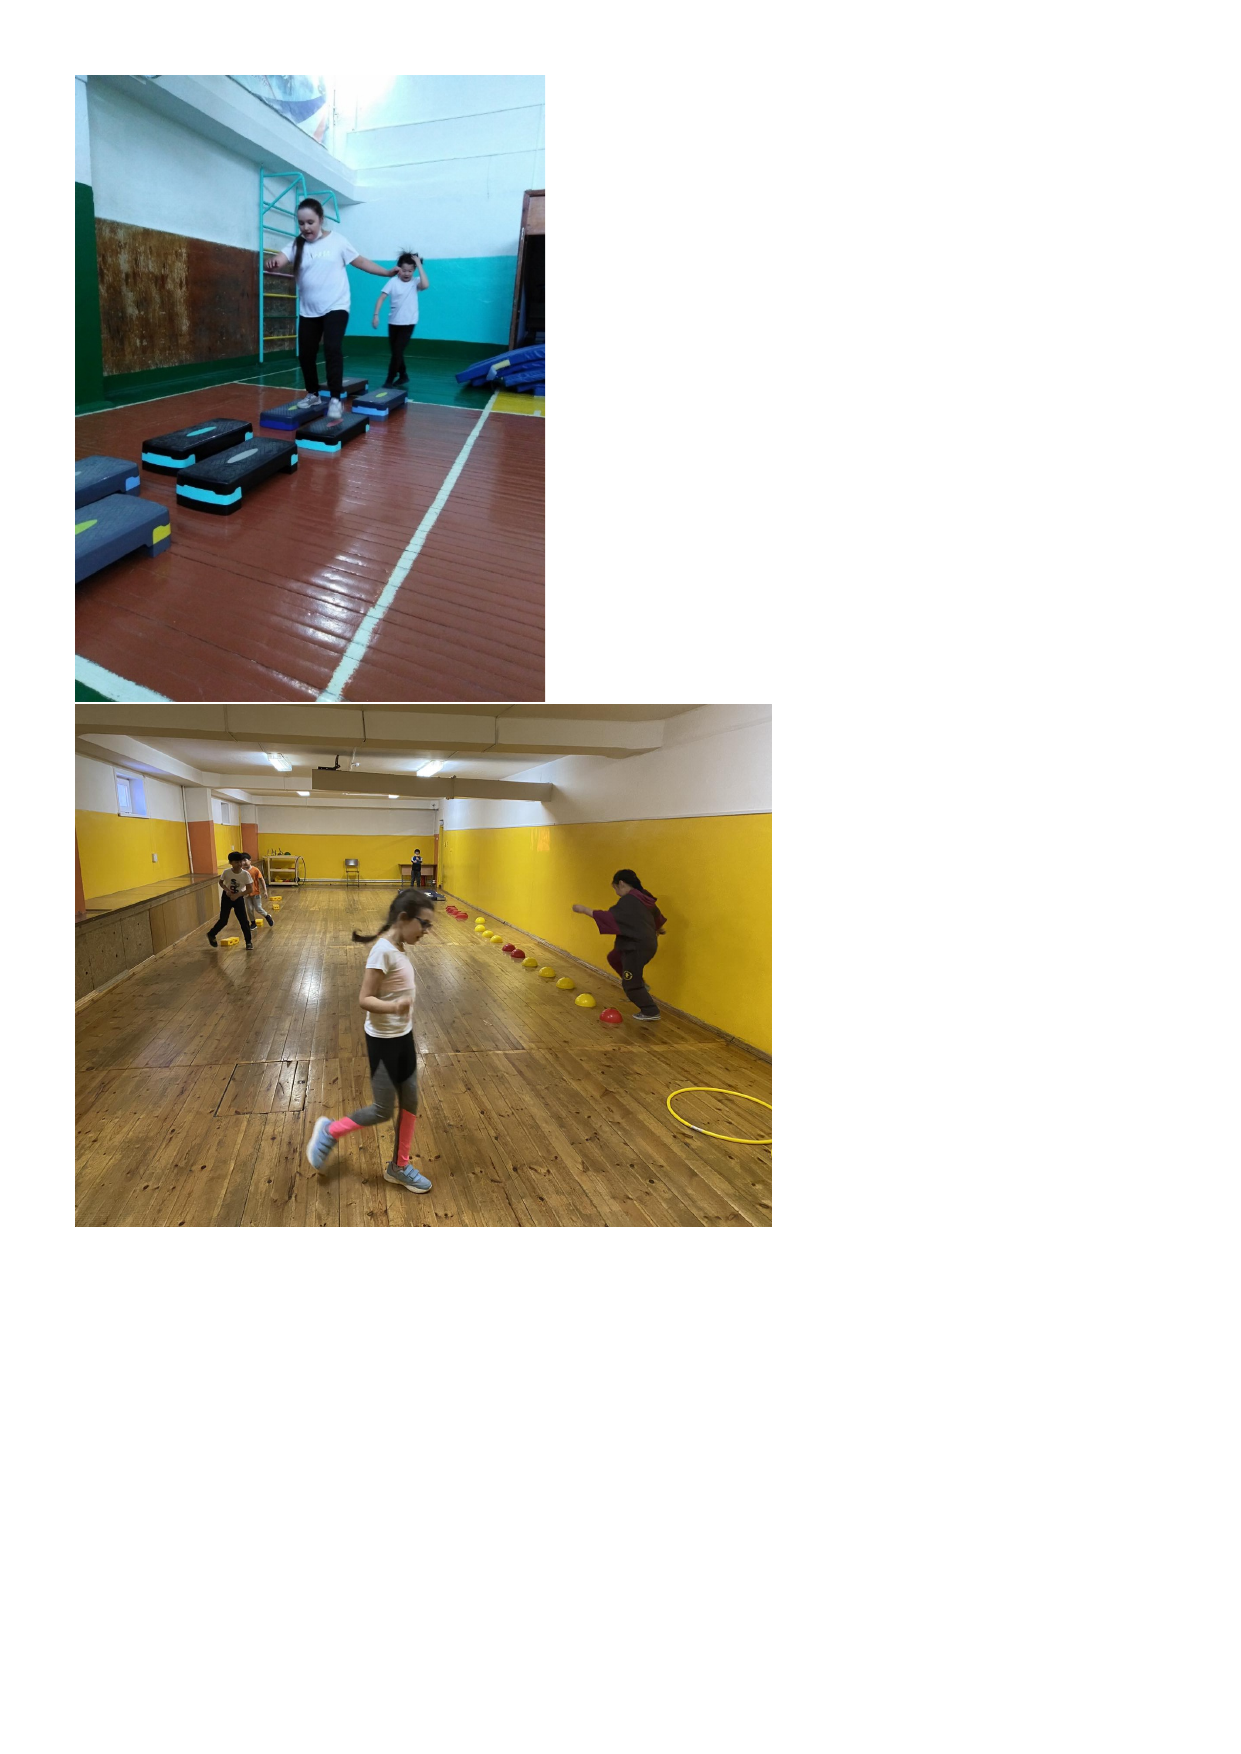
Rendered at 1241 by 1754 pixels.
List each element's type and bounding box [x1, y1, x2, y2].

picture [75, 75, 546, 702]
picture [75, 704, 772, 1227]
